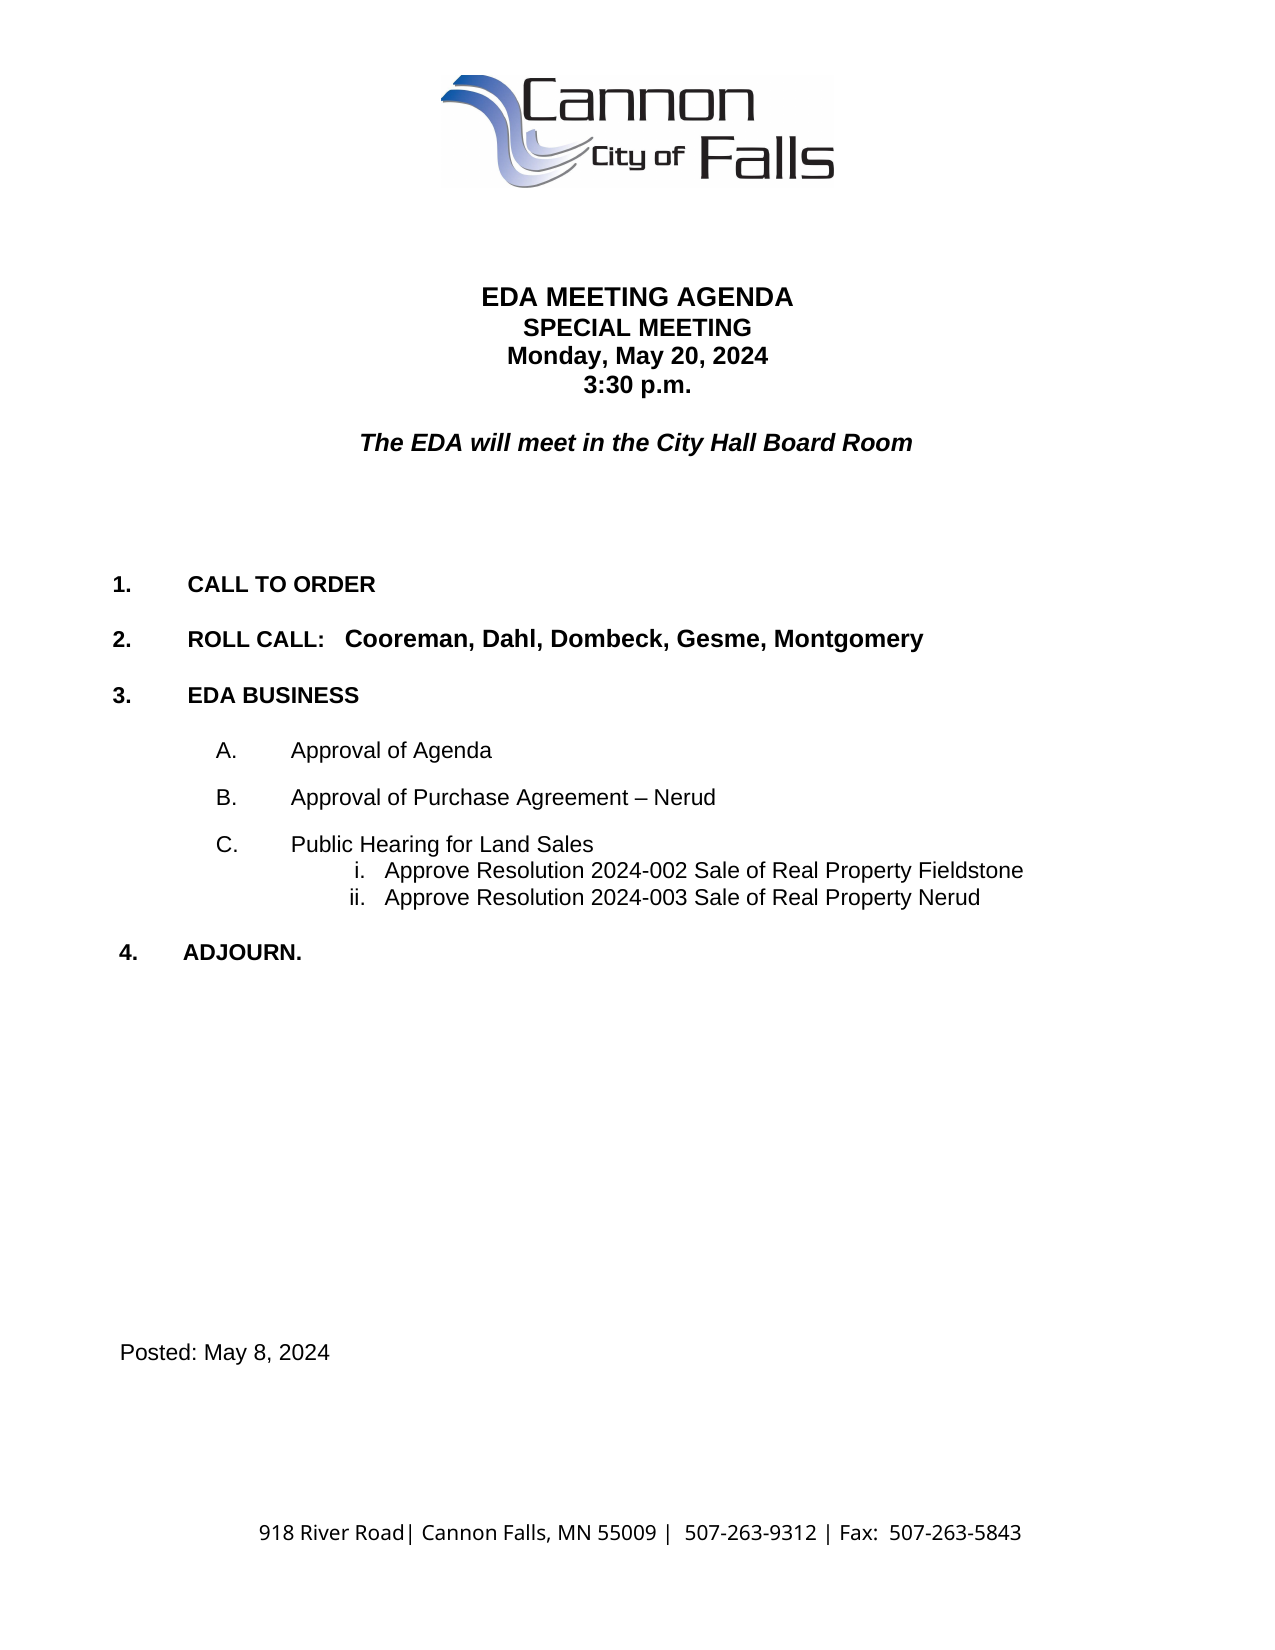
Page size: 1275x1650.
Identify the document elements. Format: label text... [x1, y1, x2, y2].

text EDA MEETING AGENDA [112, 281, 1162, 313]
text 4. ADJOURN. [112, 939, 1162, 965]
text Posted: May 8, 2024 [112, 1339, 1162, 1365]
list Approve Resolution 2024-002 Sale of Real Property Fieldstone [366, 857, 1162, 884]
list Approve Resolution 2024-003 Sale of Real Property Nerud [366, 884, 1162, 910]
text SPECIAL MEETING [112, 313, 1162, 341]
text The EDA will meet in the City Hall Board Room [112, 428, 1162, 456]
subtitle 1. CALL TO ORDER [112, 571, 1162, 598]
picture [441, 75, 834, 188]
subtitle 2. ROLL CALL: Cooreman, Dahl, Dombeck, Gesme, Montgomery [112, 624, 1162, 653]
list Public Hearing for Land Sales [216, 831, 1162, 857]
list Approval of Purchase Agreement – Nerud [216, 784, 1162, 810]
text 3:30 p.m. [112, 370, 1162, 399]
text 3. EDA BUSINESS [112, 682, 1162, 708]
list Approval of Agenda [216, 737, 1162, 763]
text Monday, May 20, 2024 [112, 341, 1162, 370]
